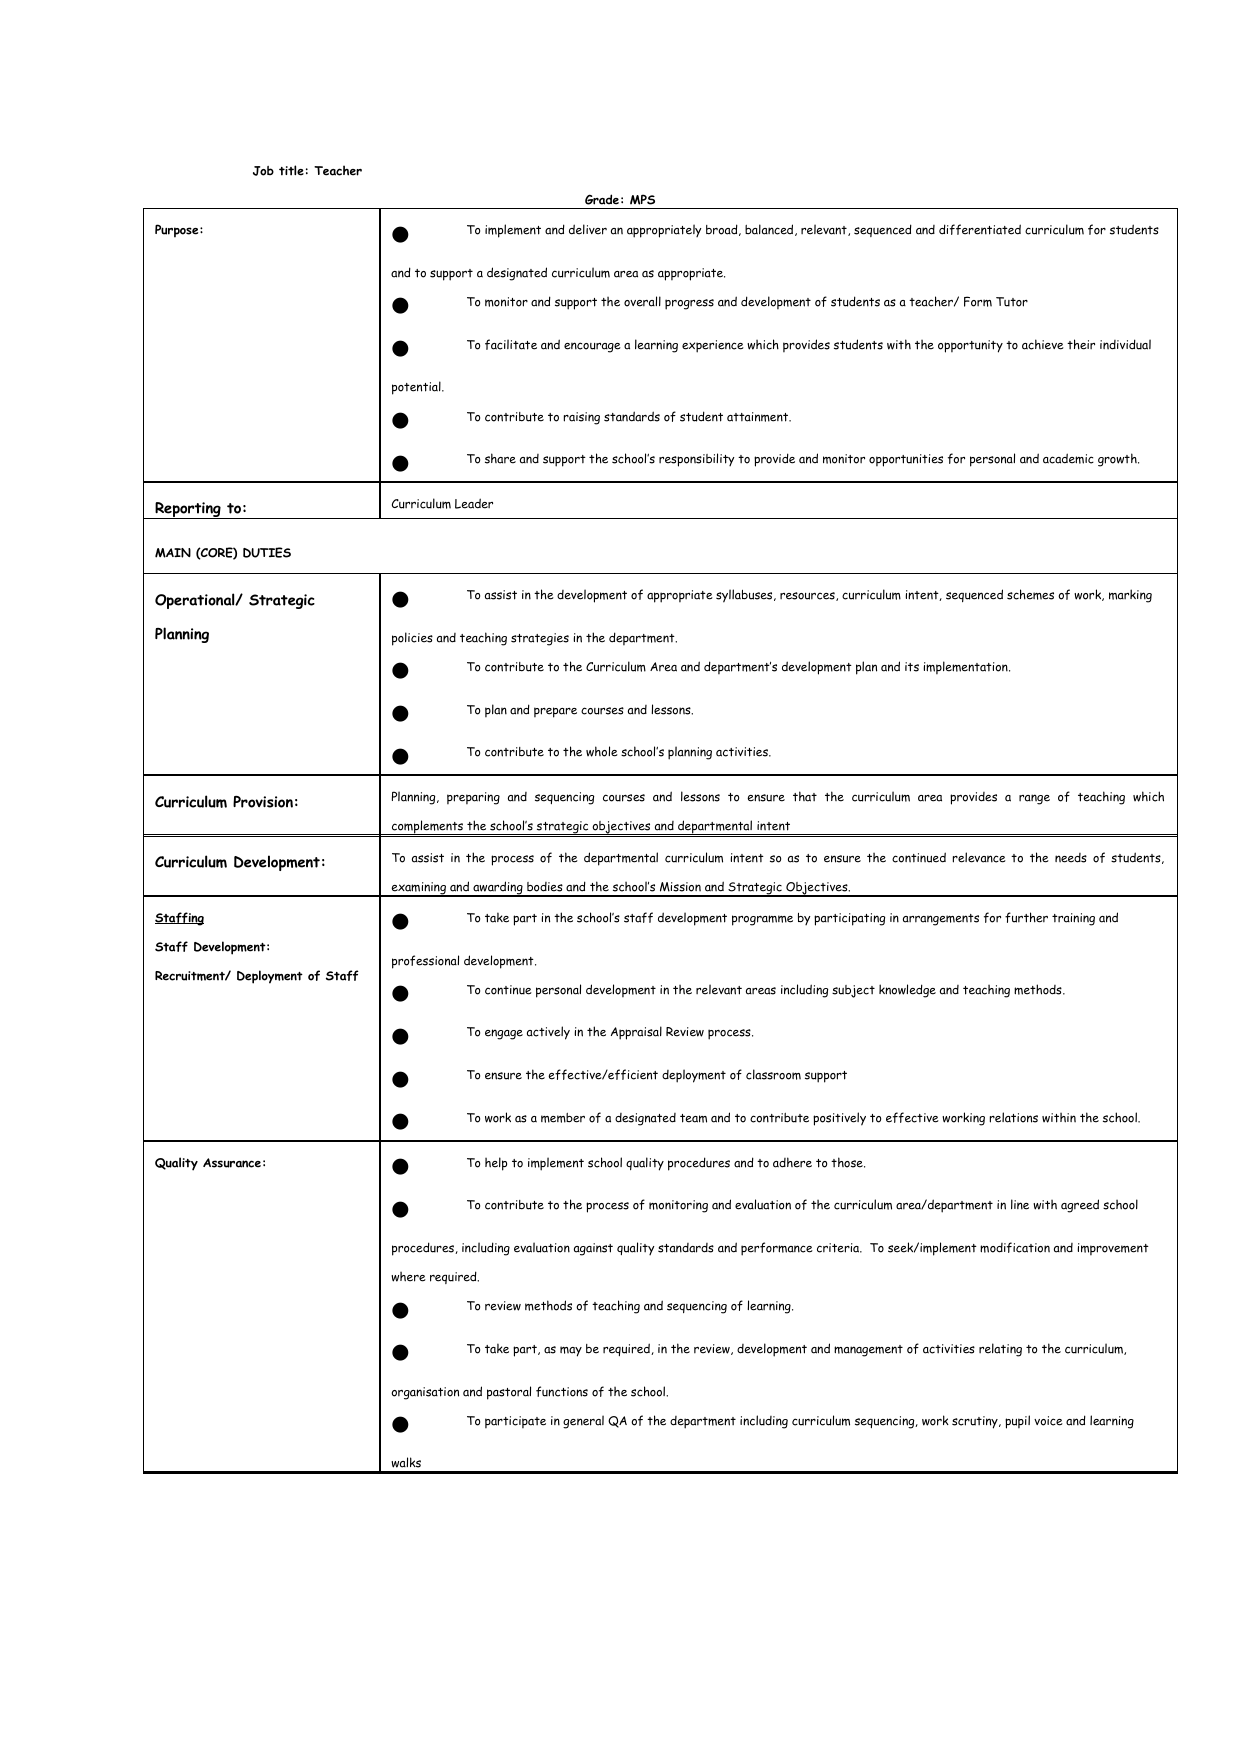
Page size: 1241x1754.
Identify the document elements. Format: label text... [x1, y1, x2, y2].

text Job title: Teacher [187, 150, 1053, 179]
table_header To implement and deliver an appropriately broad, balanced, relevant, sequenced and differentiated curriculum for students and to support a designated curriculum area as appropriate. To monitor and support the overall progress and development of students as a teacher/ Form Tutor To facilitate and encourage a learning experience which provides students with the opportunity to achieve their individual potential. To contribute to raising standards of student attainment. To share and support the school’s responsibility to provide and monitor opportunities for personal and academic growth. [381, 209, 1177, 481]
table_cell Planning, preparing and sequencing courses and lessons to ensure that the curriculum area provides a range of teaching which complements the school’s strategic objectives and departmental intent [381, 776, 1177, 834]
table_cell Curriculum Provision: [144, 776, 379, 834]
table_cell To help to implement school quality procedures and to adhere to those. To contribute to the process of monitoring and evaluation of the curriculum area/department in line with agreed school procedures, including evaluation against quality standards and performance criteria. To seek/implement modification and improvement where required. To review methods of teaching and sequencing of learning. To take part, as may be required, in the review, development and management of activities relating to the curriculum, organisation and pastoral functions of the school. To participate in general QA of the department including curriculum sequencing, work scrutiny, pupil voice and learning walks [381, 1142, 1177, 1471]
table_cell Reporting to: [144, 483, 379, 518]
table_cell To assist in the development of appropriate syllabuses, resources, curriculum intent, sequenced schemes of work, marking policies and teaching strategies in the department. To contribute to the Curriculum Area and department’s development plan and its implementation. To plan and prepare courses and lessons. To contribute to the whole school’s planning activities. [381, 574, 1177, 774]
table_cell To take part in the school’s staff development programme by participating in arrangements for further training and professional development. To continue personal development in the relevant areas including subject knowledge and teaching methods. To engage actively in the Appraisal Review process. To ensure the effective/efficient deployment of classroom support To work as a member of a designated team and to contribute positively to effective working relations within the school. [381, 897, 1177, 1139]
table_cell Operational/ Strategic Planning [144, 574, 379, 774]
table_cell Curriculum Development: [144, 837, 379, 895]
table_header Purpose: [144, 209, 379, 481]
table_cell Staffing Staff Development: Recruitment/ Deployment of Staff [144, 897, 379, 1139]
table_cell MAIN (CORE) DUTIES [144, 519, 1177, 573]
table_cell Quality Assurance: [144, 1142, 379, 1471]
table_cell Curriculum Leader [381, 483, 1177, 518]
table_cell To assist in the process of the departmental curriculum intent so as to ensure the continued relevance to the needs of students, examining and awarding bodies and the school’s Mission and Strategic Objectives. [381, 837, 1177, 895]
text Grade: MPS [187, 179, 1053, 208]
